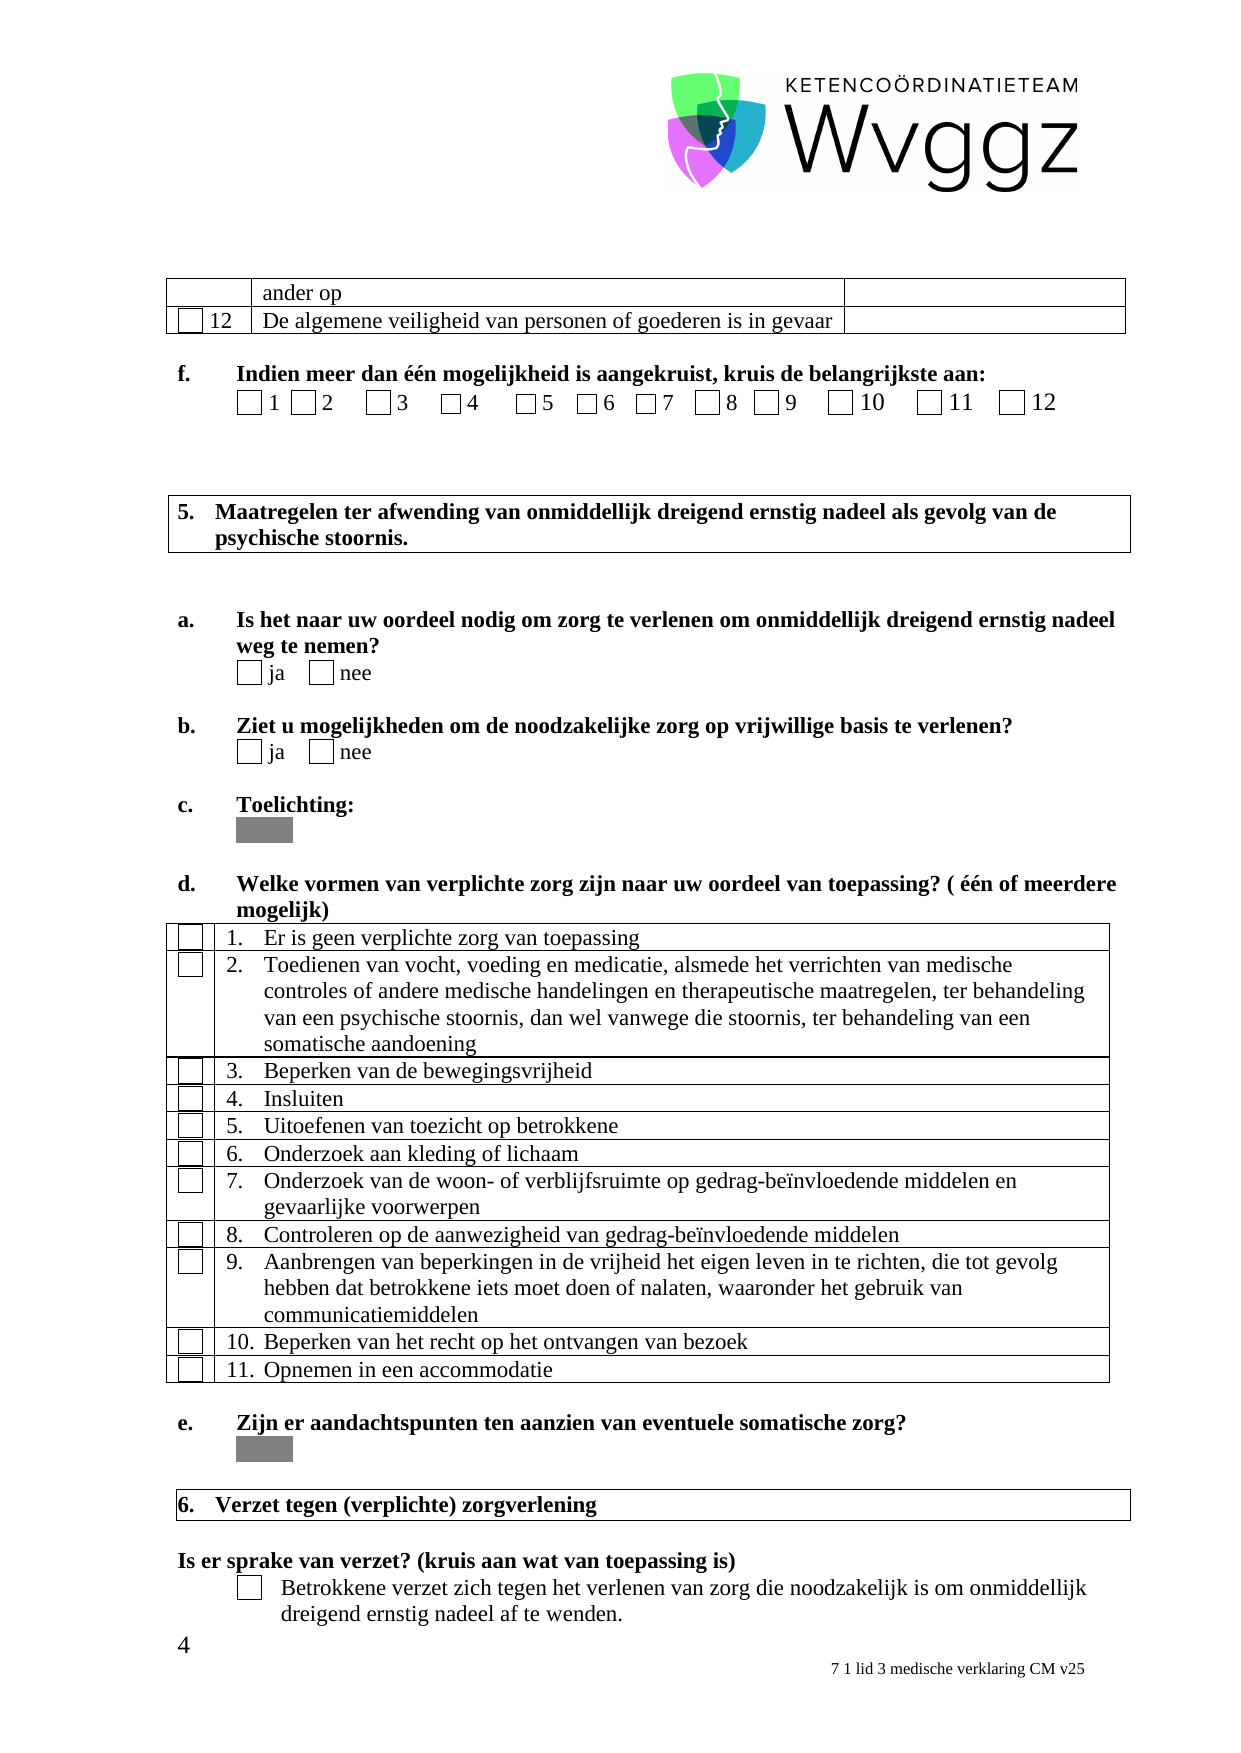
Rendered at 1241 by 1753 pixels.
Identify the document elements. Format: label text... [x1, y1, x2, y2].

table_cell [167, 1112, 214, 1138]
table_cell Opnemen in een accommodatie [215, 1356, 1109, 1382]
table_cell [167, 1167, 214, 1220]
table_cell Toedienen van vocht, voeding en medicatie, alsmede het verrichten van medische controles of andere medische handelingen en therapeutische maatregelen, ter behandeling van een psychische stoornis, dan wel vanwege die stoornis, ter behandeling van een somatische aandoening [215, 951, 1109, 1056]
table_header [167, 924, 178, 950]
table_cell Controleren op de aanwezigheid van gedrag-beïnvloedende middelen [215, 1221, 1109, 1247]
table_cell [167, 1085, 214, 1111]
table_cell De algemene veiligheid van personen of goederen is in gevaar [252, 307, 844, 333]
list Indien meer dan één mogelijkheid is aangekruist, kruis de belangrijkste aan: [177, 360, 1122, 387]
table_cell [167, 1356, 214, 1382]
table_cell Onderzoek van de woon- of verblijfsruimte op gedrag-beïnvloedende middelen en gevaarlijke voorwerpen [215, 1167, 1109, 1220]
table_header Er is geen verplichte zorg van toepassing [215, 924, 1109, 950]
text ja nee [177, 738, 1122, 764]
table_header [179, 925, 202, 949]
text Betrokkene verzet zich tegen het verlenen van zorg die noodzakelijk is om onmiddellijk dreigend ernstig nadeel af te wenden. [177, 1574, 1122, 1626]
text Is er sprake van verzet? (kruis aan wat van toepassing is) [177, 1547, 1122, 1574]
table_cell [845, 279, 1125, 306]
table_cell Onderzoek aan kleding of lichaam [215, 1140, 1109, 1166]
table_cell [167, 951, 214, 1056]
table_cell Betrokkene roept met hinderlijk gedrag agressie van een ander op [252, 279, 844, 306]
table_cell Aanbrengen van beperkingen in de vrijheid het eigen leven in te richten, die tot gevolg hebben dat betrokkene iets moet doen of nalaten, waaronder het gebruik van communicatiemiddelen [215, 1248, 1109, 1327]
text 1 2 3 4 5 6 7 8 9 10 11 12 [177, 387, 1122, 416]
table_cell [203, 1058, 214, 1084]
picture [667, 73, 1078, 192]
table_cell [845, 307, 1125, 333]
table_cell [167, 1328, 214, 1354]
table_cell [167, 1058, 178, 1084]
table_cell Beperken van het recht op het ontvangen van bezoek [215, 1328, 1109, 1354]
table_cell 11 [167, 279, 251, 306]
table_cell Insluiten [215, 1085, 1109, 1111]
list Is het naar uw oordeel nodig om zorg te verlenen om onmiddellijk dreigend ernstig nadeel weg te nemen? [177, 606, 1122, 659]
text ja nee [177, 659, 1122, 685]
table_cell Beperken van de bewegingsvrijheid [215, 1058, 1109, 1084]
list Verzet tegen (verplichte) zorgverlening [177, 1490, 1130, 1520]
table_header [203, 924, 214, 950]
table_cell [167, 1248, 214, 1327]
list Welke vormen van verplichte zorg zijn naar uw oordeel van toepassing? ( één of meerdere mogelijk) [177, 870, 1122, 922]
table_cell Uitoefenen van toezicht op betrokkene [215, 1112, 1109, 1138]
list Zijn er aandachtspunten ten aanzien van eventuele somatische zorg? [177, 1409, 1122, 1436]
table_cell [167, 1221, 214, 1247]
list Toelichting: [177, 791, 1122, 817]
list Ziet u mogelijkheden om de noodzakelijke zorg op vrijwillige basis te verlenen? [177, 712, 1122, 738]
list Maatregelen ter afwending van onmiddellijk dreigend ernstig nadeel als gevolg van de psychische stoornis. [169, 496, 1130, 552]
table_cell [179, 1059, 202, 1083]
table_cell 12 [167, 307, 251, 333]
table_cell [167, 1140, 214, 1166]
